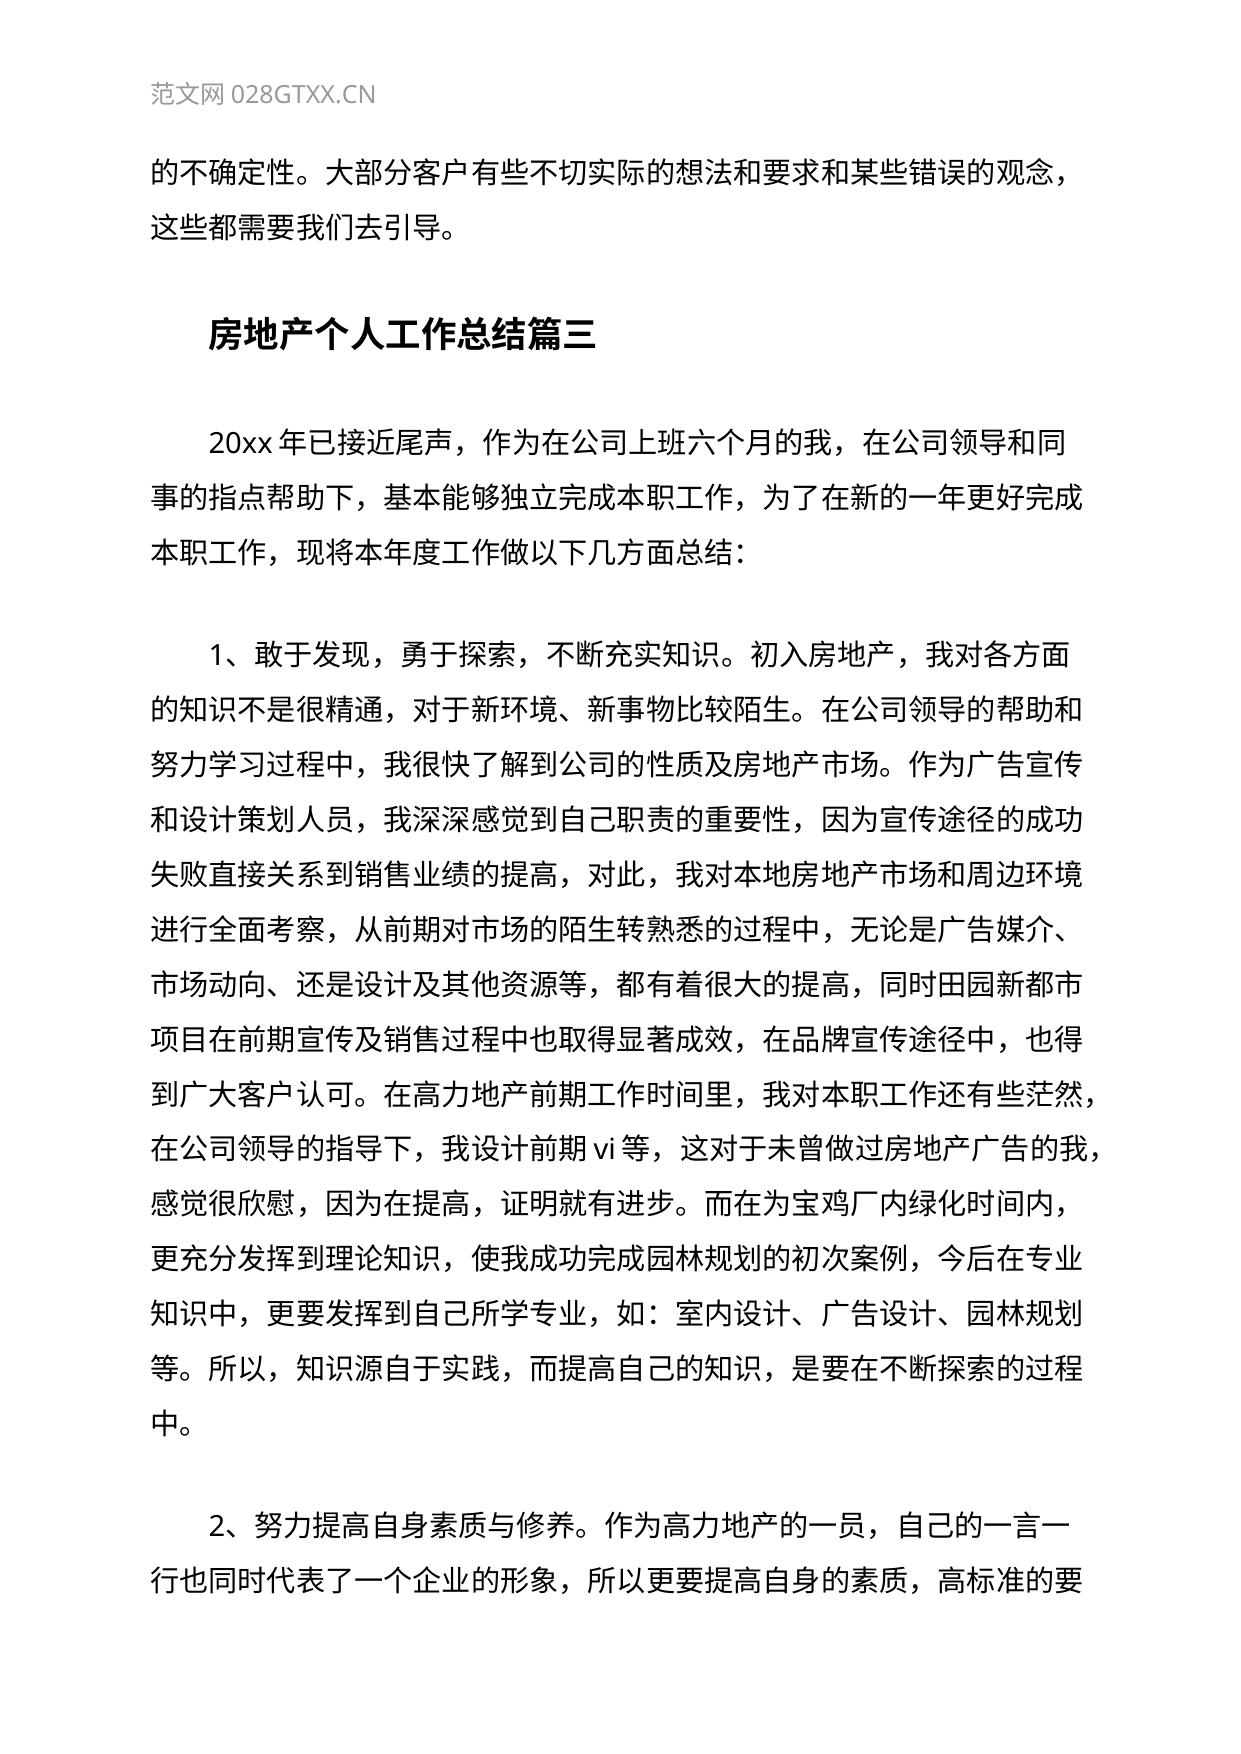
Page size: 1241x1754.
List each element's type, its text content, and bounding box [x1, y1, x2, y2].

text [150, 150, 1090, 247]
text 20xx年已接近尾声，作为在公司上班六个月的我，在公司领导和同事的指点帮助下，基本能够独立完成本职工作，为了在新的一年更好完成本职工作，现将本年度工作做以下几方面总结： [150, 420, 1090, 572]
text 房地产个人工作总结篇三 [150, 307, 1090, 358]
text 1、敢于发现，勇于探索，不断充实知识。初入房地产，我对各方面的知识不是很精通，对于新环境、新事物比较陌生。在公司领导的帮助和努力学习过程中，我很快了解到公司的性质及房地产市场。作为广告宣传和设计策划人员，我深深感觉到自己职责的重要性，因为宣传途径的成功失败直接关系到销售业绩的提高，对此，我对本地房地产市场和周边环境进行全面考察，从前期对市场的陌生转熟悉的过程中，无论是广告媒介、市场动向、还是设计及其他资源等，都有着很大的提高，同时田园新都市项目在前期宣传及销售过程中也取得显著成效，在品牌宣传途径中，也得到广大客户认可。在高力地产前期工作时间里，我对本职工作还有些茫然，在公司领导的指导下，我设计前期vi等，这对于未曾做过房地产广告的我，感觉很欣慰，因为在提高，证明就有进步。而在为宝鸡厂内绿化时间内，更充分发挥到理论知识，使我成功完成园林规划的初次案例，今后在专业知识中，更要发挥到自己所学专业，如：室内设计、广告设计、园林规划等。所以，知识源自于实践，而提高自己的知识，是要在不断探索的过程中。 [150, 632, 1090, 1443]
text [150, 1502, 1090, 1599]
